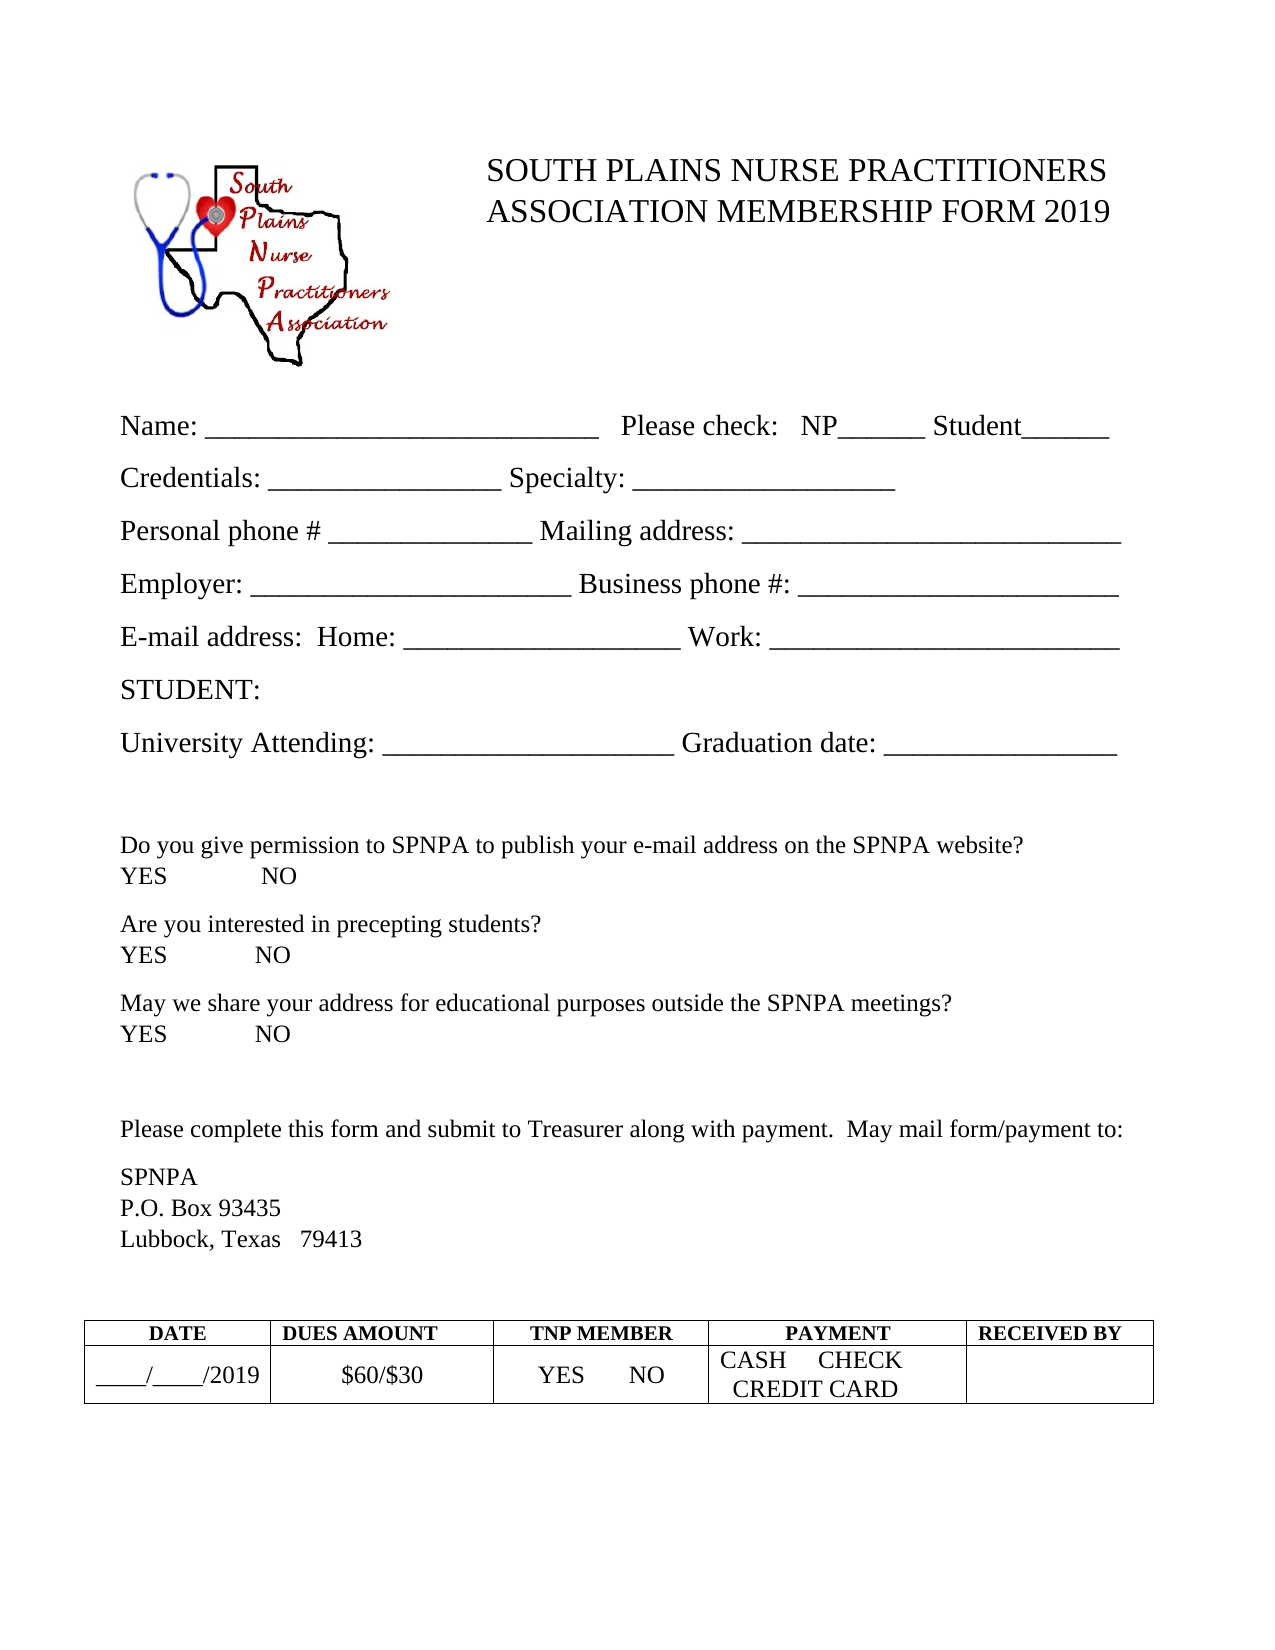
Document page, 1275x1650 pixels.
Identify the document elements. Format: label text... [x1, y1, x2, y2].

picture [125, 150, 393, 372]
table_header TNP MEMBER [494, 1321, 708, 1344]
table_header PAYMENT [709, 1321, 966, 1344]
text Please complete this form and submit to Treasurer along with payment. May mail form/payment to: [120, 1114, 1125, 1143]
table_header RECEIVED BY [967, 1321, 1153, 1344]
text SPNPA P.O. Box 93435 Lubbock, Texas 79413 [120, 1162, 1125, 1253]
table_cell $60/$30 [271, 1346, 493, 1403]
table_header DUES AMOUNT [271, 1321, 493, 1344]
text May we share your address for educational purposes outside the SPNPA meetings? YES NO [120, 988, 1125, 1048]
table_cell CASH CHECK CREDIT CARD [709, 1346, 966, 1403]
table_cell YES NO [494, 1346, 708, 1403]
table_header DATE [85, 1321, 270, 1344]
text Employer: ______________________ Business phone #: ______________________ [120, 566, 1125, 600]
text STUDENT: [120, 672, 1125, 705]
table_cell ____/____/2019 [85, 1346, 270, 1403]
text University Attending: ____________________ Graduation date: ________________ [120, 725, 1125, 758]
text Name: ___________________________ Please check: NP______ Student______ [120, 408, 1125, 441]
text Do you give permission to SPNPA to publish your e-mail address on the SPNPA website? YES NO [120, 830, 1125, 890]
text SOUTH PLAINS NURSE PRACTITIONERS ASSOCIATION MEMBERSHIP FORM 2019 [393, 150, 1125, 230]
table_cell [967, 1346, 1153, 1403]
text E-mail address: Home: ___________________ Work: ________________________ [120, 619, 1125, 653]
text Personal phone # ______________ Mailing address: __________________________ [120, 513, 1125, 547]
text Credentials: ________________ Specialty: __________________ [120, 461, 1125, 494]
text Are you interested in precepting students? YES NO [120, 909, 1125, 969]
